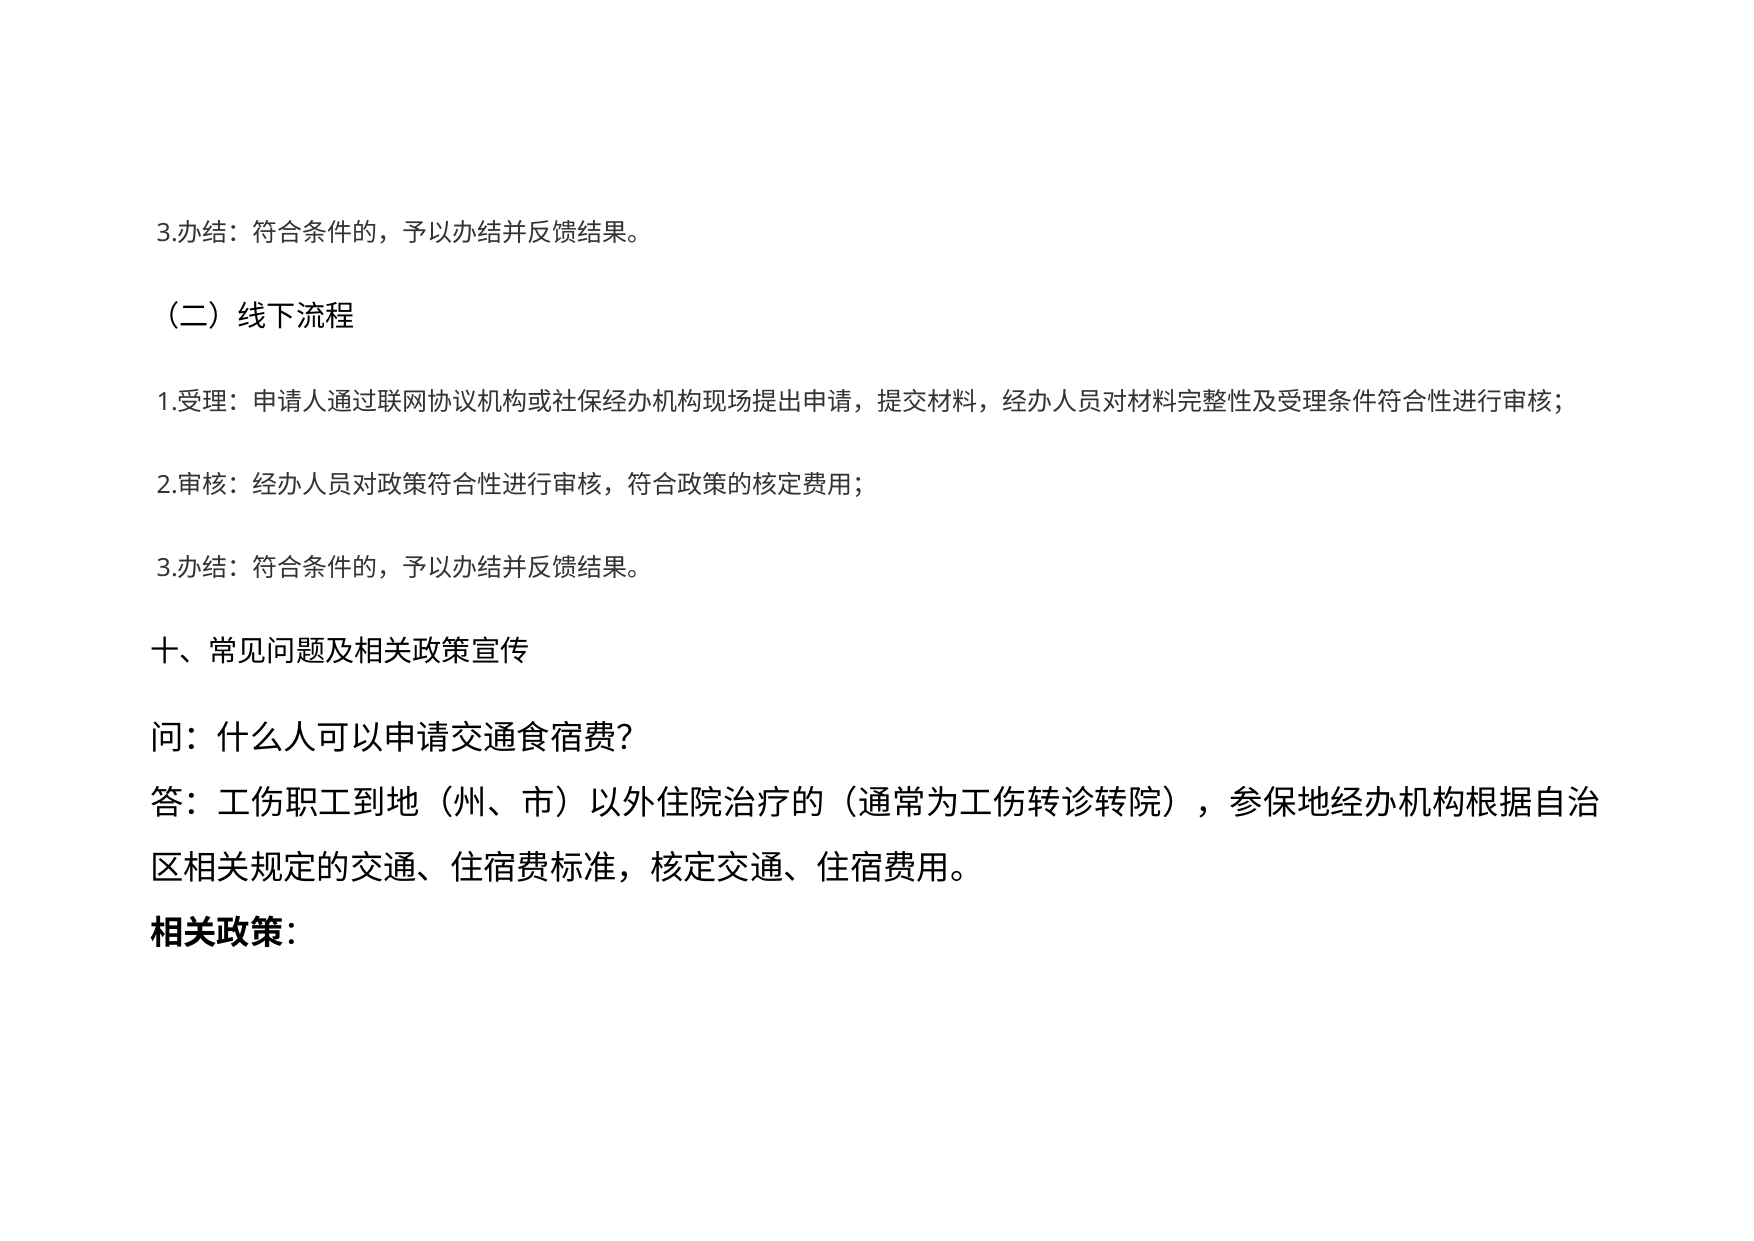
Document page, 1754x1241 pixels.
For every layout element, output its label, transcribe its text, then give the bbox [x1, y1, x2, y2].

text 答：工伤职工到地（州、市）以外住院治疗的（通常为工伤转诊转院），参保地经办机构根据自治区相关规定的交通、住宿费标准，核定交通、住宿费用。 [150, 767, 1604, 897]
list 3.办结：符合条件的，予以办结并反馈结果。 [150, 198, 1604, 263]
list 3.办结：符合条件的，予以办结并反馈结果。 [150, 533, 1604, 598]
list （二）线下流程 [150, 281, 1604, 346]
text 问：什么人可以申请交通食宿费？ [150, 702, 1604, 767]
list 2.审核：经办人员对政策符合性进行审核，符合政策的核定费用； [150, 450, 1604, 515]
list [150, 367, 1604, 432]
list 十、常见问题及相关政策宣传 [150, 616, 1604, 681]
text 相关政策： [150, 897, 1604, 962]
